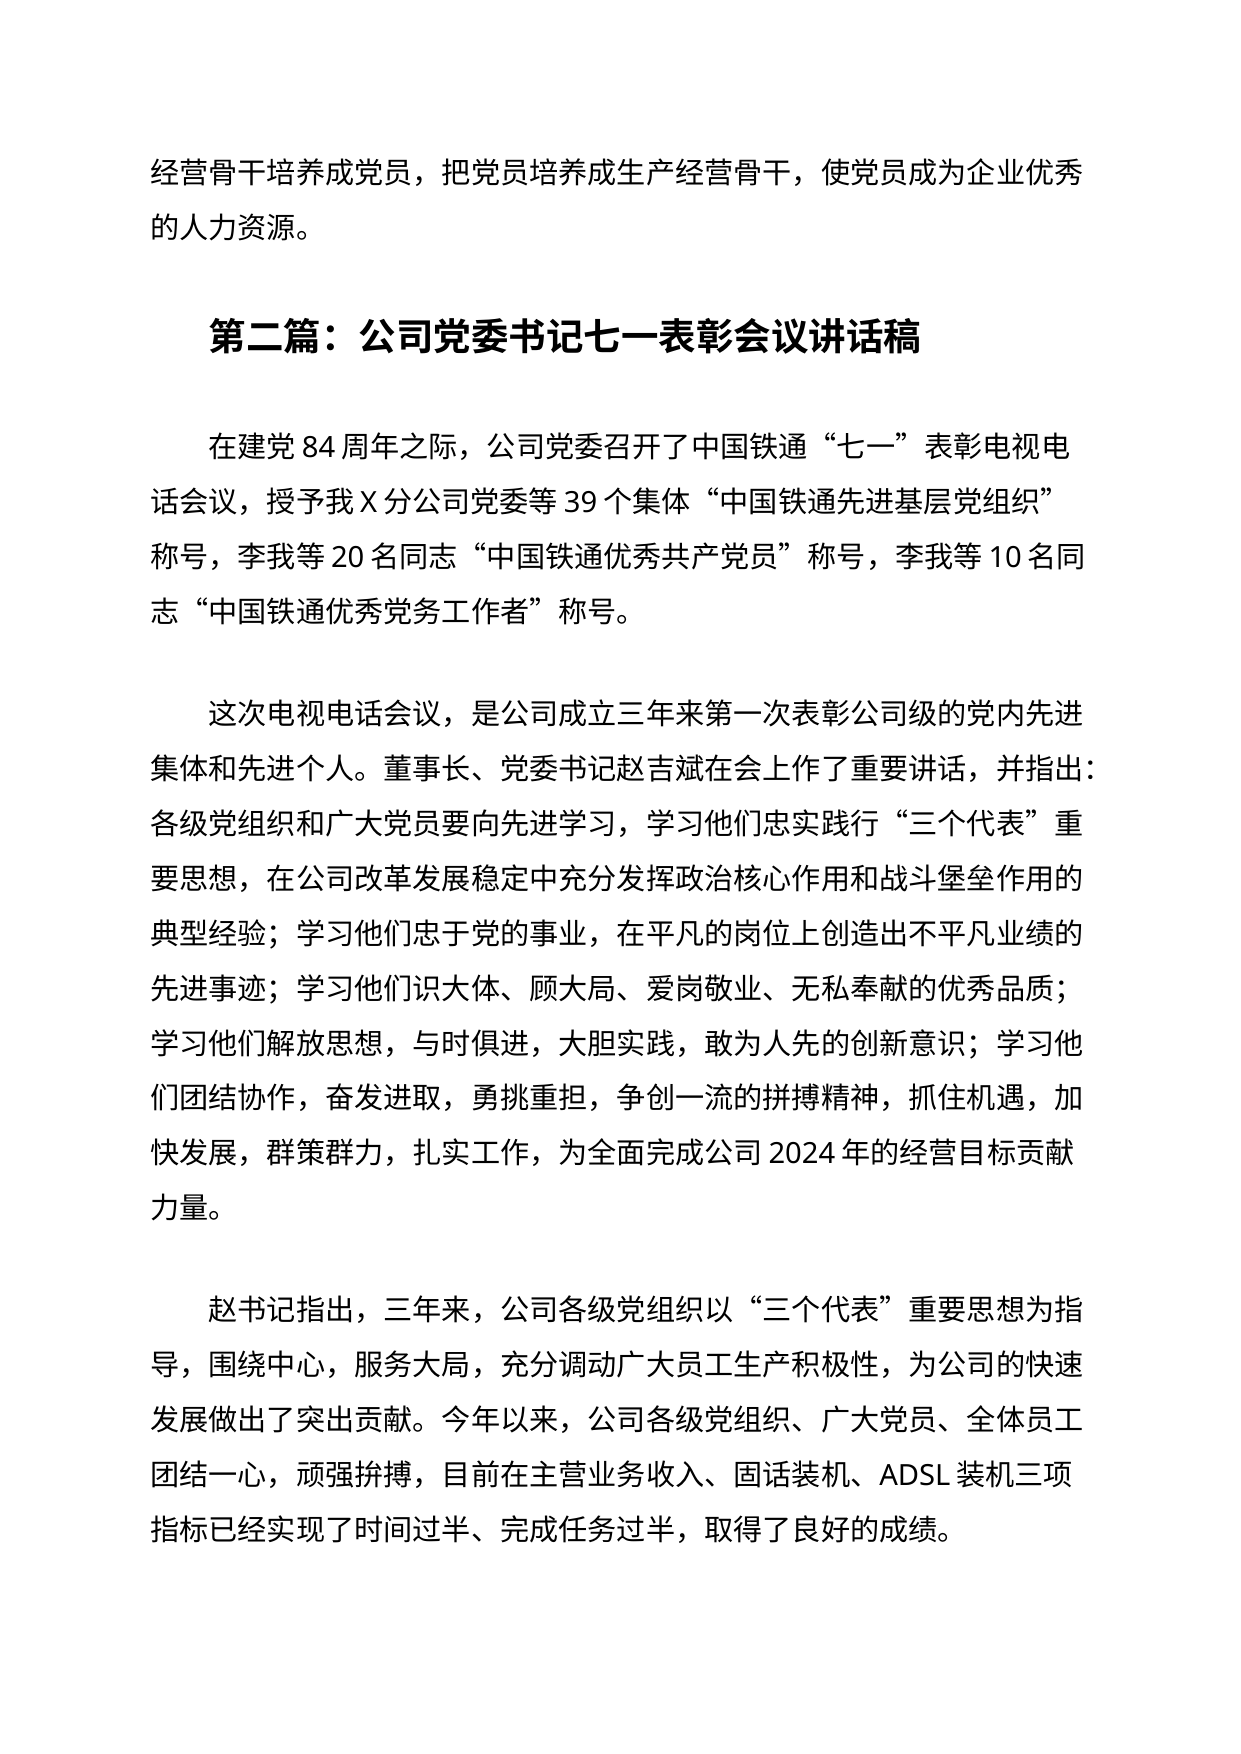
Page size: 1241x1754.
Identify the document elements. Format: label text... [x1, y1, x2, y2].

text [150, 150, 1090, 247]
text 第二篇：公司党委书记七一表彰会议讲话稿 [150, 307, 1090, 361]
text 在建党84周年之际，公司党委召开了中国铁通“七一”表彰电视电话会议，授予我X分公司党委等39个集体“中国铁通先进基层党组织”称号，李我等20名同志“中国铁通优秀共产党员”称号，李我等10名同志“中国铁通优秀党务工作者”称号。 [150, 424, 1090, 631]
text 赵书记指出，三年来，公司各级党组织以“三个代表”重要思想为指导，围绕中心，服务大局，充分调动广大员工生产积极性，为公司的快速发展做出了突出贡献。今年以来，公司各级党组织、广大党员、全体员工团结一心，顽强拚搏，目前在主营业务收入、固话装机、ADSL装机三项指标已经实现了时间过半、完成任务过半，取得了良好的成绩。 [150, 1287, 1090, 1549]
text 这次电视电话会议，是公司成立三年来第一次表彰公司级的党内先进集体和先进个人。董事长、党委书记赵吉斌在会上作了重要讲话，并指出：各级党组织和广大党员要向先进学习，学习他们忠实践行“三个代表”重要思想，在公司改革发展稳定中充分发挥政治核心作用和战斗堡垒作用的典型经验；学习他们忠于党的事业，在平凡的岗位上创造出不平凡业绩的先进事迹；学习他们识大体、顾大局、爱岗敬业、无私奉献的优秀品质；学习他们解放思想，与时俱进，大胆实践，敢为人先的创新意识；学习他们团结协作，奋发进取，勇挑重担，争创一流的拼搏精神，抓住机遇，加快发展，群策群力，扎实工作，为全面完成公司2024年的经营目标贡献力量。 [150, 691, 1090, 1227]
